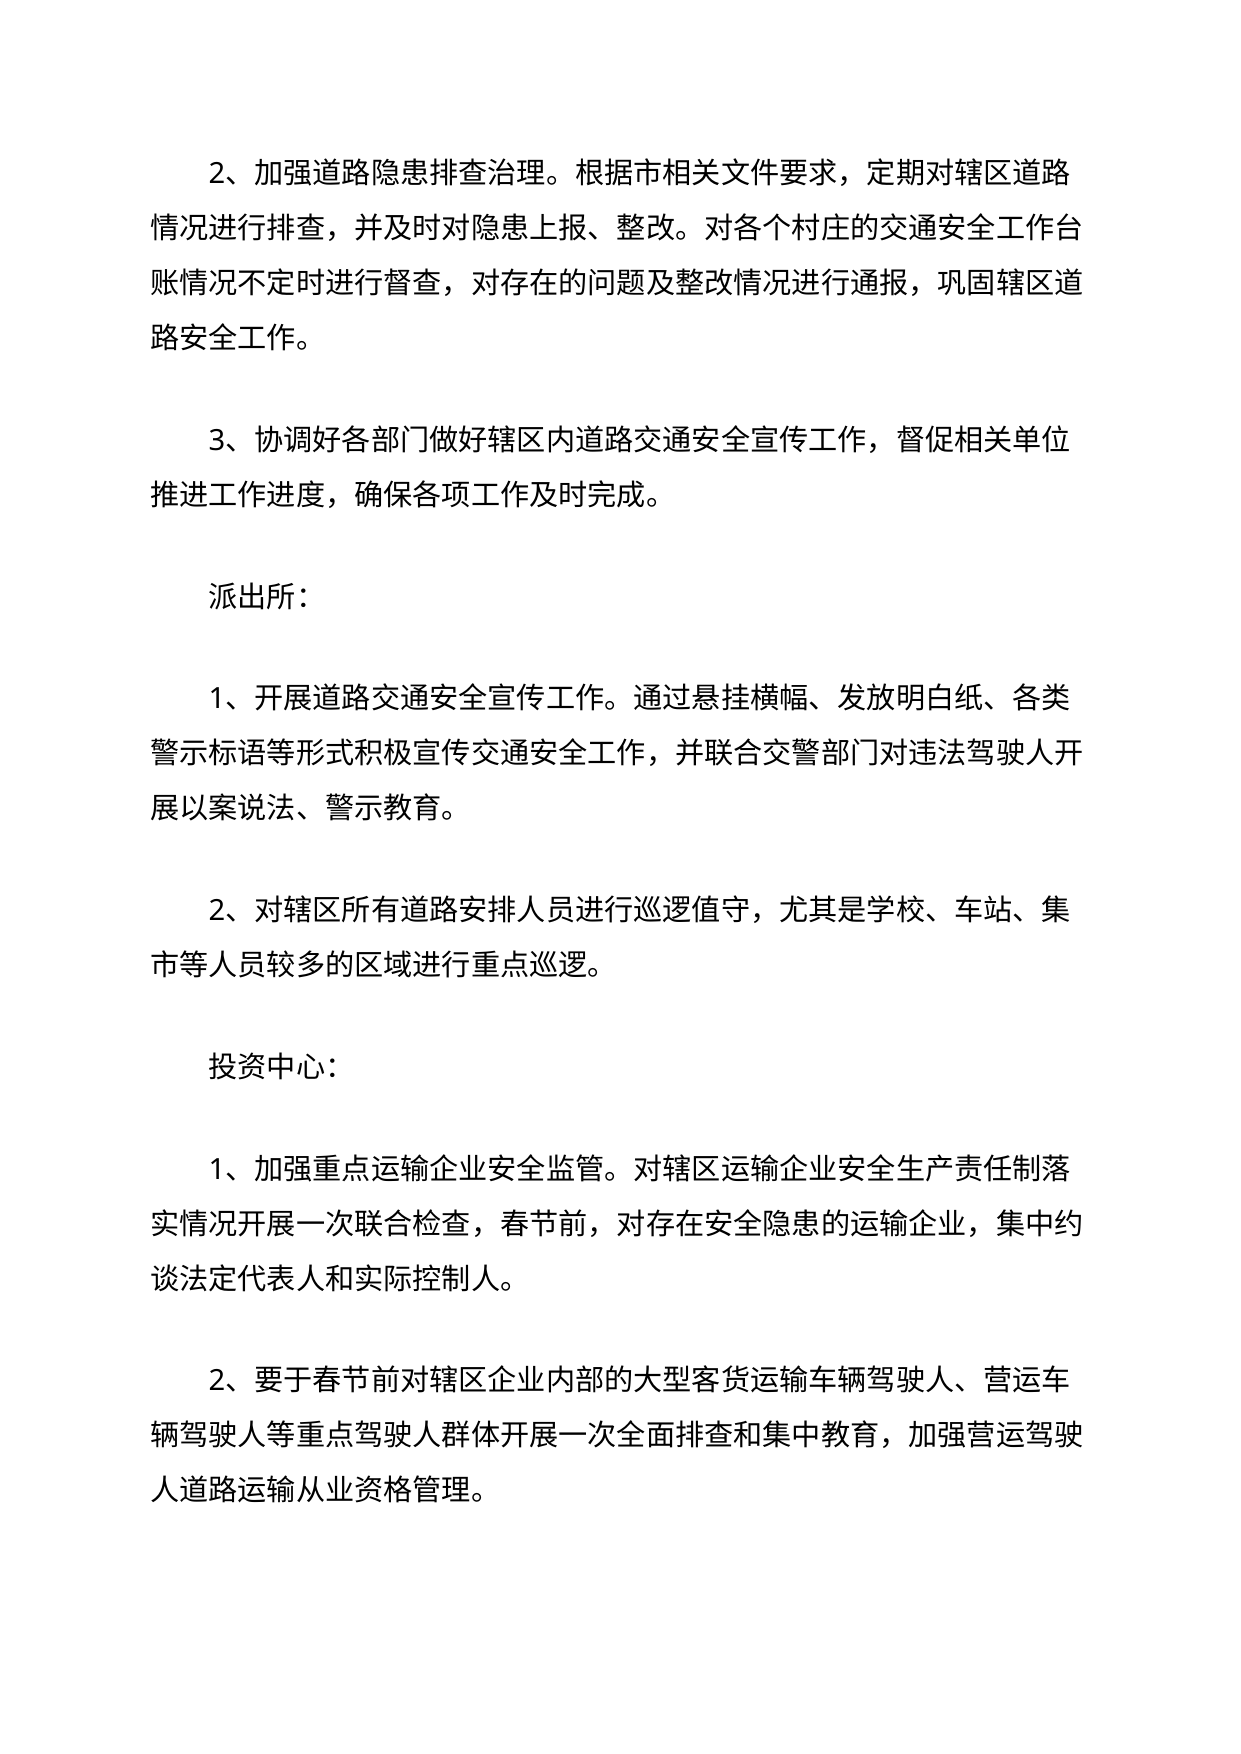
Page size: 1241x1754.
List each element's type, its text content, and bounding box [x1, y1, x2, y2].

text 1、开展道路交通安全宣传工作。通过悬挂横幅、发放明白纸、各类警示标语等形式积极宣传交通安全工作，并联合交警部门对违法驾驶人开展以案说法、警示教育。 [150, 675, 1090, 827]
text 投资中心： [150, 1043, 1090, 1086]
text 3、协调好各部门做好辖区内道路交通安全宣传工作，督促相关单位推进工作进度，确保各项工作及时完成。 [150, 417, 1090, 514]
text 2、加强道路隐患排查治理。根据市相关文件要求，定期对辖区道路情况进行排查，并及时对隐患上报、整改。对各个村庄的交通安全工作台账情况不定时进行督查，对存在的问题及整改情况进行通报，巩固辖区道路安全工作。 [150, 150, 1090, 357]
text 2、对辖区所有道路安排人员进行巡逻值守，尤其是学校、车站、集市等人员较多的区域进行重点巡逻。 [150, 887, 1090, 984]
text 派出所： [150, 573, 1090, 616]
text 1、加强重点运输企业安全监管。对辖区运输企业安全生产责任制落实情况开展一次联合检查，春节前，对存在安全隐患的运输企业，集中约谈法定代表人和实际控制人。 [150, 1145, 1090, 1297]
text 2、要于春节前对辖区企业内部的大型客货运输车辆驾驶人、营运车辆驾驶人等重点驾驶人群体开展一次全面排查和集中教育，加强营运驾驶人道路运输从业资格管理。 [150, 1357, 1090, 1509]
